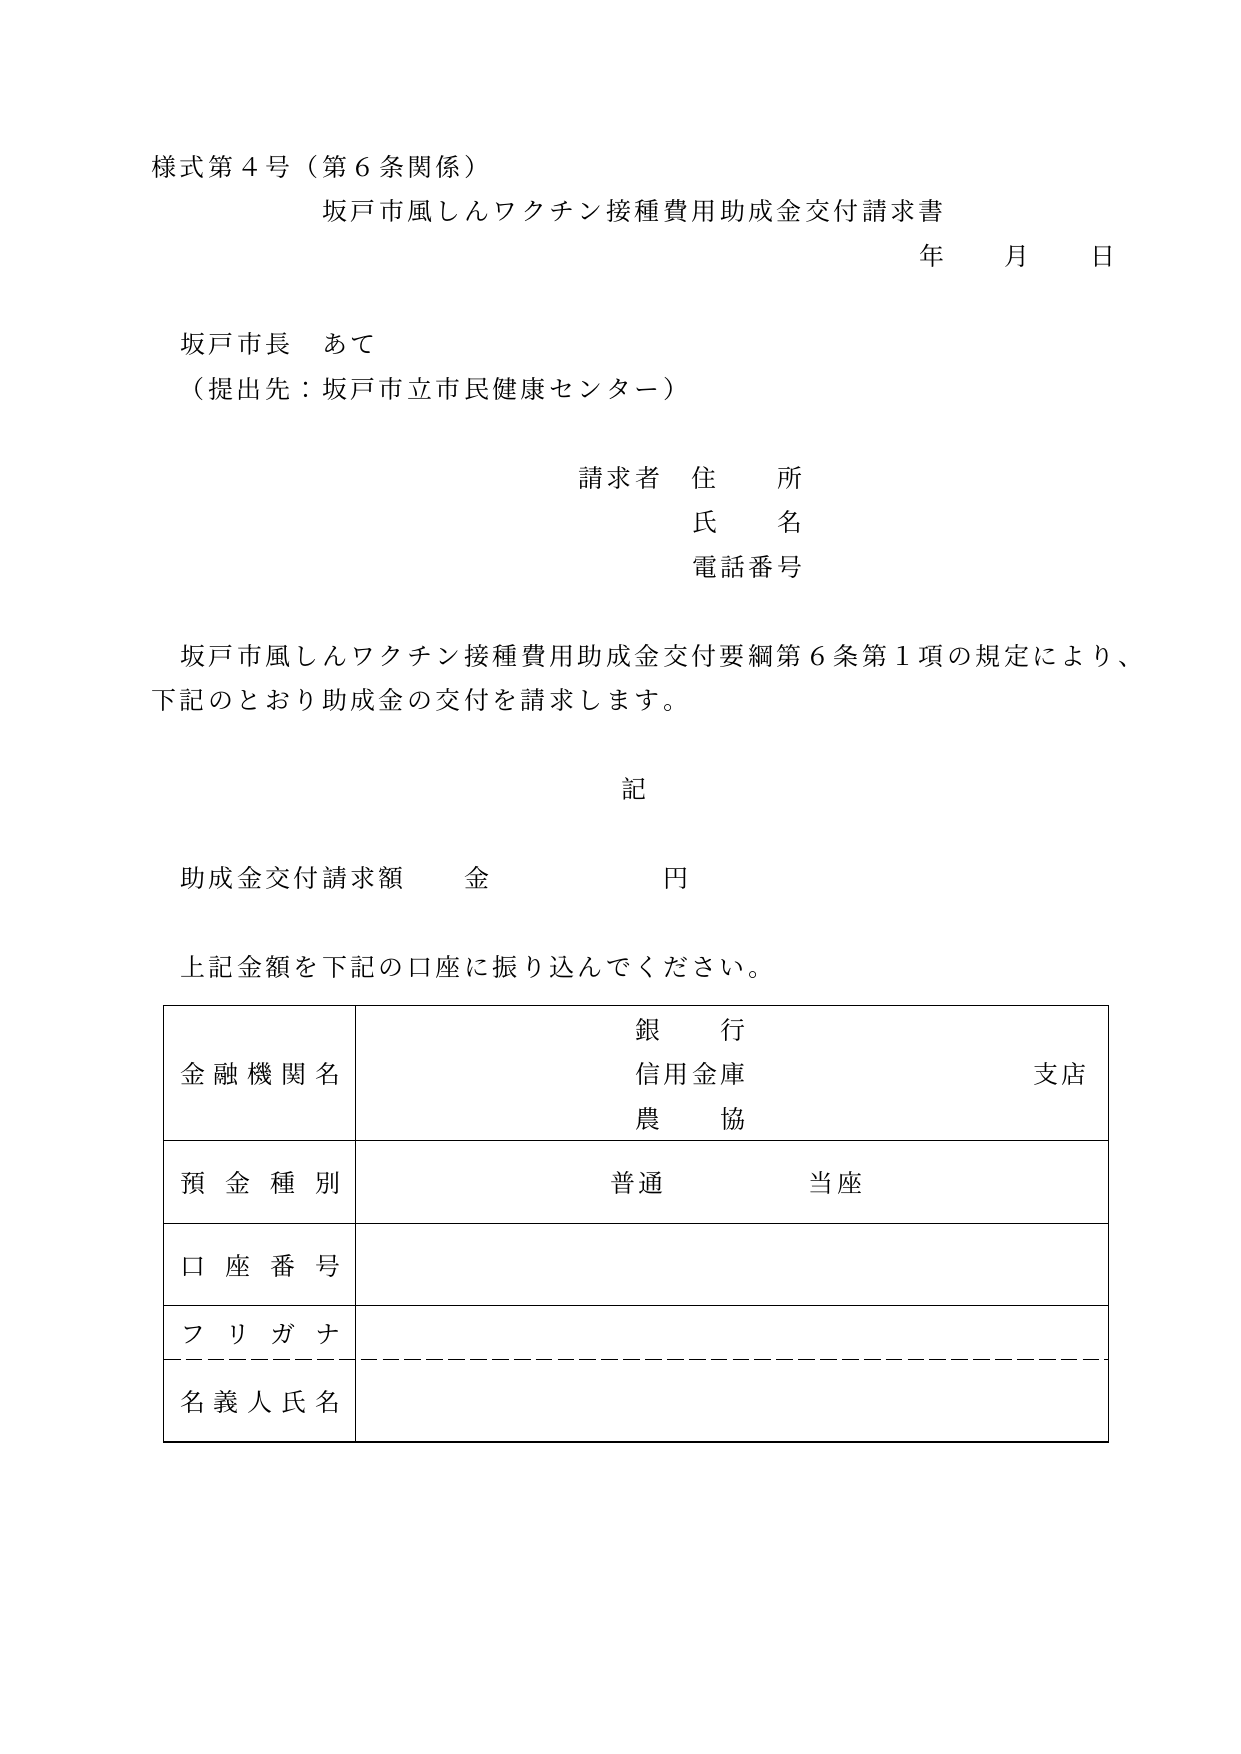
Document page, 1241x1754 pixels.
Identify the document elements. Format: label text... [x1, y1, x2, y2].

text 坂戸市風しんワクチン接種費用助成金交付請求書 [151, 187, 1118, 232]
table_cell フリガナ [164, 1306, 355, 1358]
text 氏 名 [151, 499, 1118, 543]
table_cell 名義人氏名 [164, 1359, 355, 1441]
text 電話番号 [151, 543, 1118, 588]
table_cell 普通 当座 [356, 1141, 1108, 1222]
text 様式第４号（第６条関係） [123, 143, 1118, 187]
text 年 月 日 [151, 232, 1118, 276]
table_cell [356, 1359, 1108, 1441]
table_cell 口座番号 [164, 1224, 355, 1305]
table_header 銀 行 信用金庫 支店 農 協 [356, 1006, 1108, 1139]
text 記 [151, 766, 1118, 810]
table_header 金融機関名 [164, 1006, 355, 1139]
text 坂戸市風しんワクチン接種費用助成金交付要綱第６条第１項の規定により、下記のとおり助成金の交付を請求します。 [151, 632, 1118, 721]
table_cell 預金種別 [164, 1141, 355, 1222]
text （提出先：坂戸市立市民健康センター） [151, 365, 1118, 410]
table_cell [356, 1306, 1108, 1358]
text 助成金交付請求額 金 円 [151, 855, 1118, 899]
text 坂戸市長 あて [151, 321, 1118, 365]
table_cell [356, 1224, 1108, 1305]
text 請求者 住 所 [151, 454, 1118, 499]
text 上記金額を下記の口座に振り込んでください。 [151, 944, 1118, 988]
